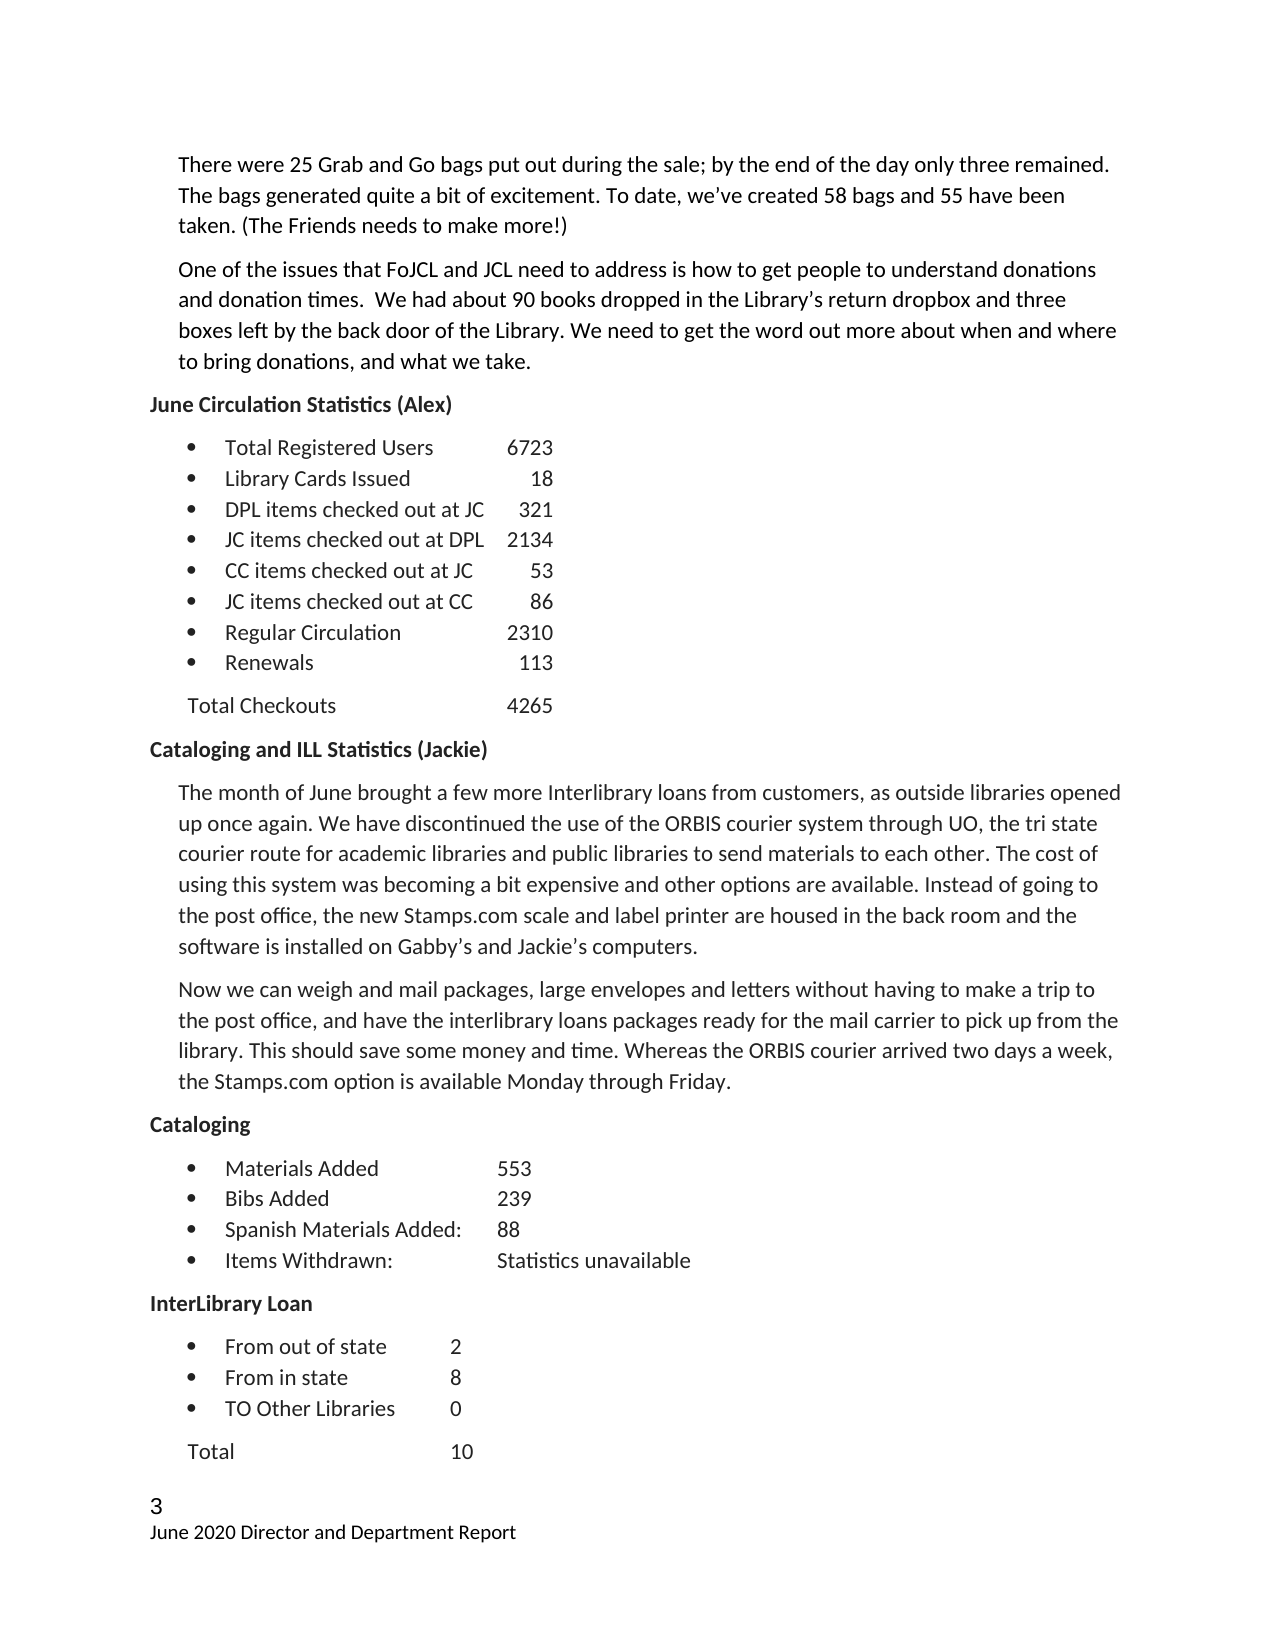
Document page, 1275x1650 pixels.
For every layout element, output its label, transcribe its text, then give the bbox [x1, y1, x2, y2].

text The month of June brought a few more Interlibrary loans from customers, as outside libraries opened up once again. We have discontinued the use of the ORBIS courier system through UO, the tri state courier route for academic libraries and public libraries to send materials to each other. The cost of using this system was becoming a bit expensive and other options are available. Instead of going to the post office, the new Stamps.com scale and label printer are housed in the back room and the software is installed on Gabby’s and Jackie’s computers. [178, 778, 1125, 960]
text One of the issues that FoJCL and JCL need to address is how to get people to understand donations and donation times. We had about 90 books dropped in the Library’s return dropbox and three boxes left by the back door of the Library. We need to get the word out more about when and where to bring donations, and what we take. [178, 255, 1125, 375]
text Cataloging [150, 1110, 1125, 1138]
text InterLibrary Loan [150, 1289, 1125, 1317]
list DPL items checked out at JC 321 [187, 495, 1125, 523]
text There were 25 Grab and Go bags put out during the sale; by the end of the day only three remained. The bags generated quite a bit of excitement. To date, we’ve created 58 bags and 55 have been taken. (The Friends needs to make more!) [178, 150, 1125, 239]
text Total Checkouts 4265 [187, 692, 1125, 720]
list Regular Circulation 2310 [187, 618, 1125, 646]
list TO Other Libraries 0 [187, 1394, 1125, 1422]
list Library Cards Issued 18 [187, 464, 1125, 492]
list Bibs Added 239 [187, 1184, 1125, 1212]
list Total Registered Users 6723 [187, 433, 1125, 461]
list CC items checked out at JC 53 [187, 556, 1125, 584]
list From out of state 2 [187, 1332, 1125, 1360]
list JC items checked out at DPL 2134 [187, 526, 1125, 553]
list JC items checked out at CC 86 [187, 587, 1125, 615]
list Renewals 113 [187, 648, 1125, 676]
list Spanish Materials Added: 88 [187, 1215, 1125, 1243]
text Cataloging and ILL Statistics (Jackie) [150, 735, 1125, 763]
text Now we can weigh and mail packages, large envelopes and letters without having to make a trip to the post office, and have the interlibrary loans packages ready for the mail carrier to pick up from the library. This should save some money and time. Whereas the ORBIS courier arrived two days a week, the Stamps.com option is available Monday through Friday. [178, 975, 1125, 1095]
text Total 10 [150, 1437, 1125, 1465]
list From in state 8 [187, 1363, 1125, 1391]
list Materials Added 553 [187, 1154, 1125, 1182]
text June Circulation Statistics (Alex) [150, 390, 1125, 418]
list Items Withdrawn: Statistics unavailable [187, 1246, 1125, 1274]
